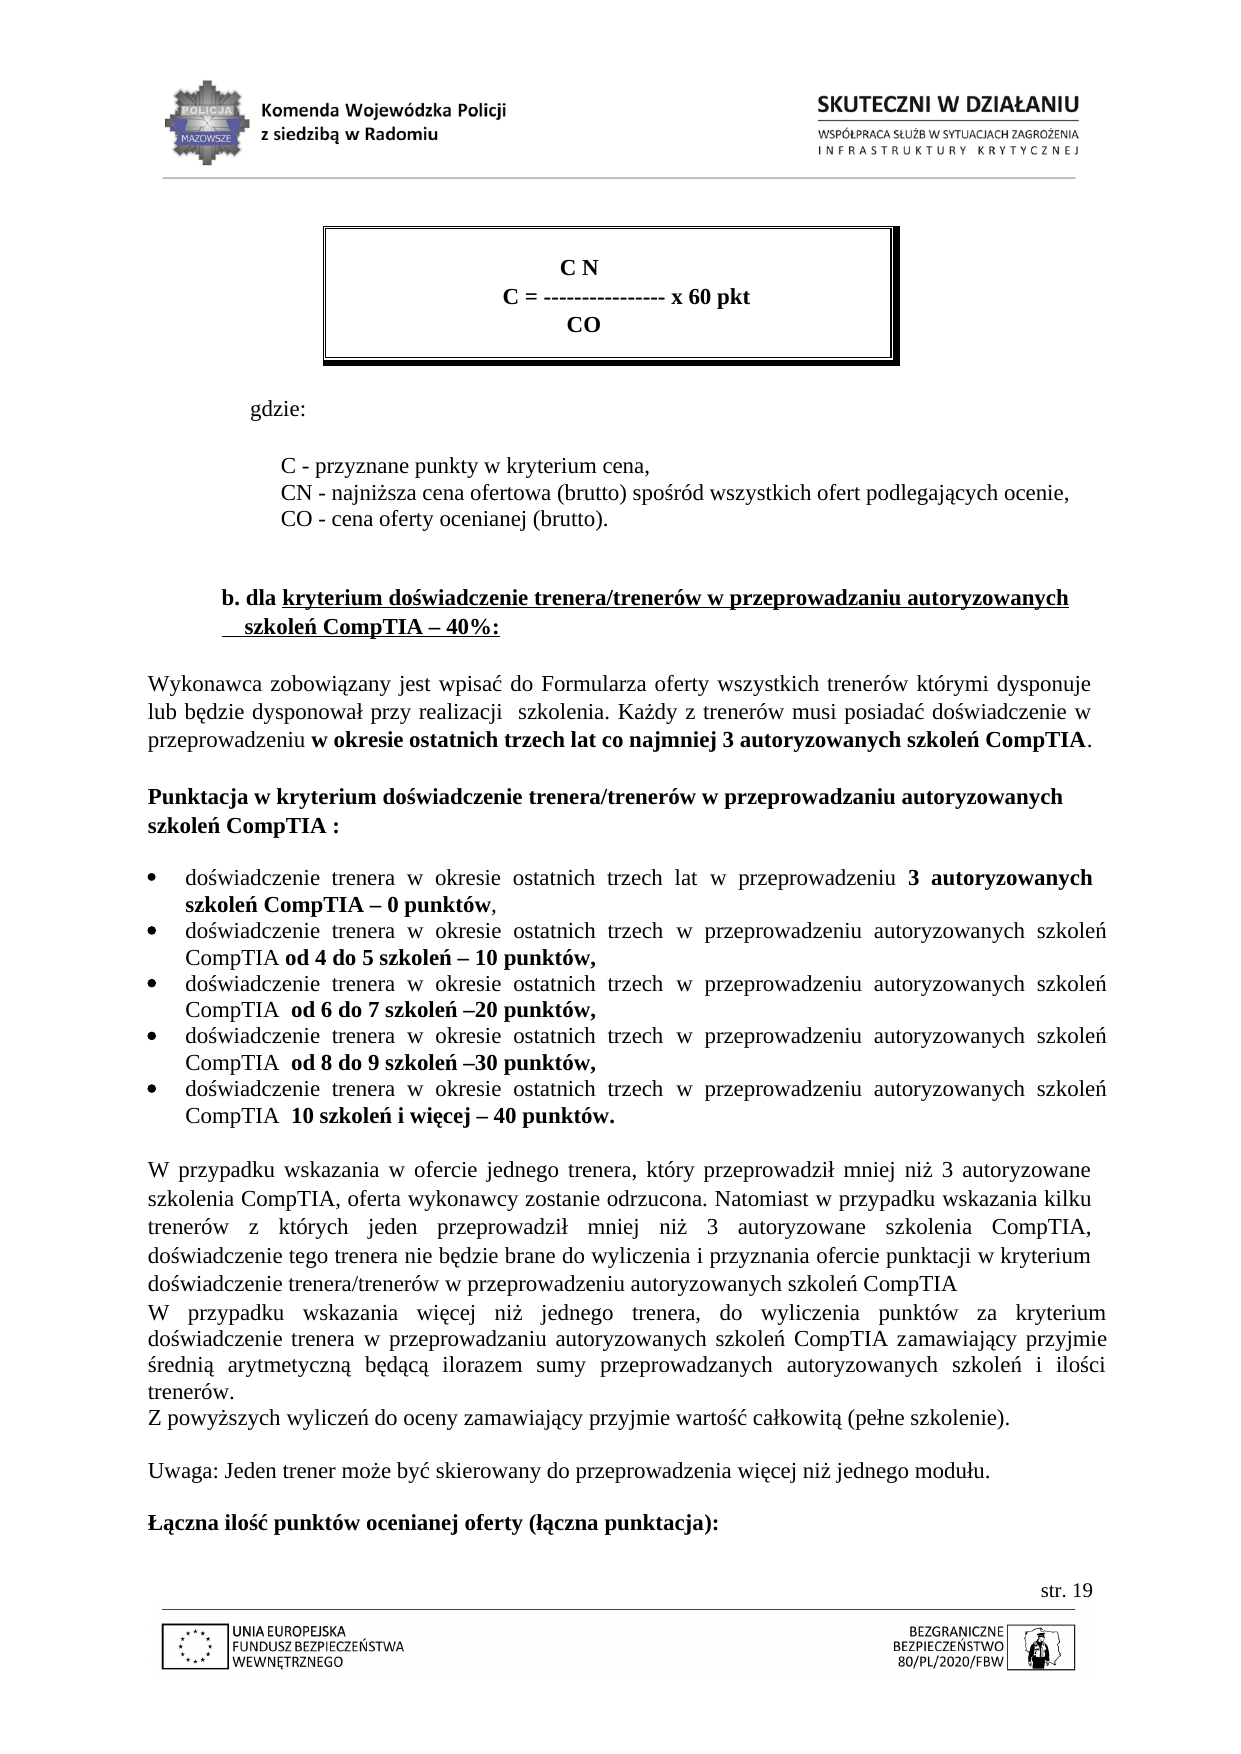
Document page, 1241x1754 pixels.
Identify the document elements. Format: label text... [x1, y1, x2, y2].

picture [147, 1602, 1093, 1681]
text CO - cena oferty ocenianej (brutto). [281, 505, 1166, 532]
text Wykonawca zobowiązany jest wpisać do Formularza oferty wszystkich trenerów którymi dysponuje lub będzie dysponował przy realizacji szkolenia. Każdy z trenerów musi posiadać doświadczenie w przeprowadzeniu w okresie ostatnich trzech lat co najmniej 3 autoryzowanych szkoleń CompTIA. [148, 669, 1093, 753]
list doświadczenie trenera w okresie ostatnich trzech w przeprowadzeniu autoryzowanych szkoleń CompTIA 10 szkoleń i więcej – 40 punktów. [148, 1075, 1107, 1128]
text C - przyznane punkty w kryterium cena, [281, 452, 1166, 479]
text b. dla kryterium doświadczenie trenera/trenerów w przeprowadzaniu autoryzowanych [148, 584, 1093, 611]
text Z powyższych wyliczeń do oceny zamawiający przyjmie wartość całkowitą (pełne szkolenie). [148, 1404, 1107, 1430]
text W przypadku wskazania więcej niż jednego trenera, do wyliczenia punktów za kryterium doświadczenie trenera w przeprowadzaniu autoryzowanych szkoleń CompTIA zamawiający przyjmie średnią arytmetyczną będącą ilorazem sumy przeprowadzanych autoryzowanych szkoleń i ilości trenerów. [148, 1299, 1107, 1404]
table_header C N C = ---------------- x 60 pkt CO [326, 229, 890, 356]
list doświadczenie trenera w okresie ostatnich trzech w przeprowadzeniu autoryzowanych szkoleń CompTIA od 4 do 5 szkoleń – 10 punktów, [148, 917, 1107, 970]
text szkoleń CompTIA : [148, 812, 1147, 838]
text Uwaga: Jeden trener może być skierowany do przeprowadzenia więcej niż jednego modułu. [148, 1457, 1093, 1483]
list doświadczenie trenera w okresie ostatnich trzech lat w przeprowadzeniu 3 autoryzowanych szkoleń CompTIA – 0 punktów, [148, 864, 1093, 917]
text CN - najniższa cena ofertowa (brutto) spośród wszystkich ofert podlegających ocenie, [281, 479, 1166, 505]
text Łączna ilość punktów ocenianej oferty (łączna punktacja): [148, 1509, 1093, 1536]
list doświadczenie trenera w okresie ostatnich trzech w przeprowadzeniu autoryzowanych szkoleń CompTIA od 6 do 7 szkoleń –20 punktów, [148, 970, 1107, 1023]
list doświadczenie trenera w okresie ostatnich trzech w przeprowadzeniu autoryzowanych szkoleń CompTIA od 8 do 9 szkoleń –30 punktów, [148, 1023, 1107, 1075]
text gdzie: [221, 395, 1166, 421]
text szkoleń CompTIA – 40%: [221, 613, 1166, 639]
picture [147, 73, 1092, 185]
text Punktacja w kryterium doświadczenie trenera/trenerów w przeprowadzaniu autoryzowanych [148, 783, 1166, 810]
list W przypadku wskazania w ofercie jednego trenera, który przeprowadził mniej niż 3 autoryzowane szkolenia CompTIA, oferta wykonawcy zostanie odrzucona. Natomiast w przypadku wskazania kilku trenerów z których jeden przeprowadził mniej niż 3 autoryzowane szkolenia CompTIA, doświadczenie tego trenera nie będzie brane do wyliczenia i przyznania ofercie punktacji w kryterium doświadczenie trenera/trenerów w przeprowadzeniu autoryzowanych szkoleń CompTIA [148, 1156, 1093, 1297]
